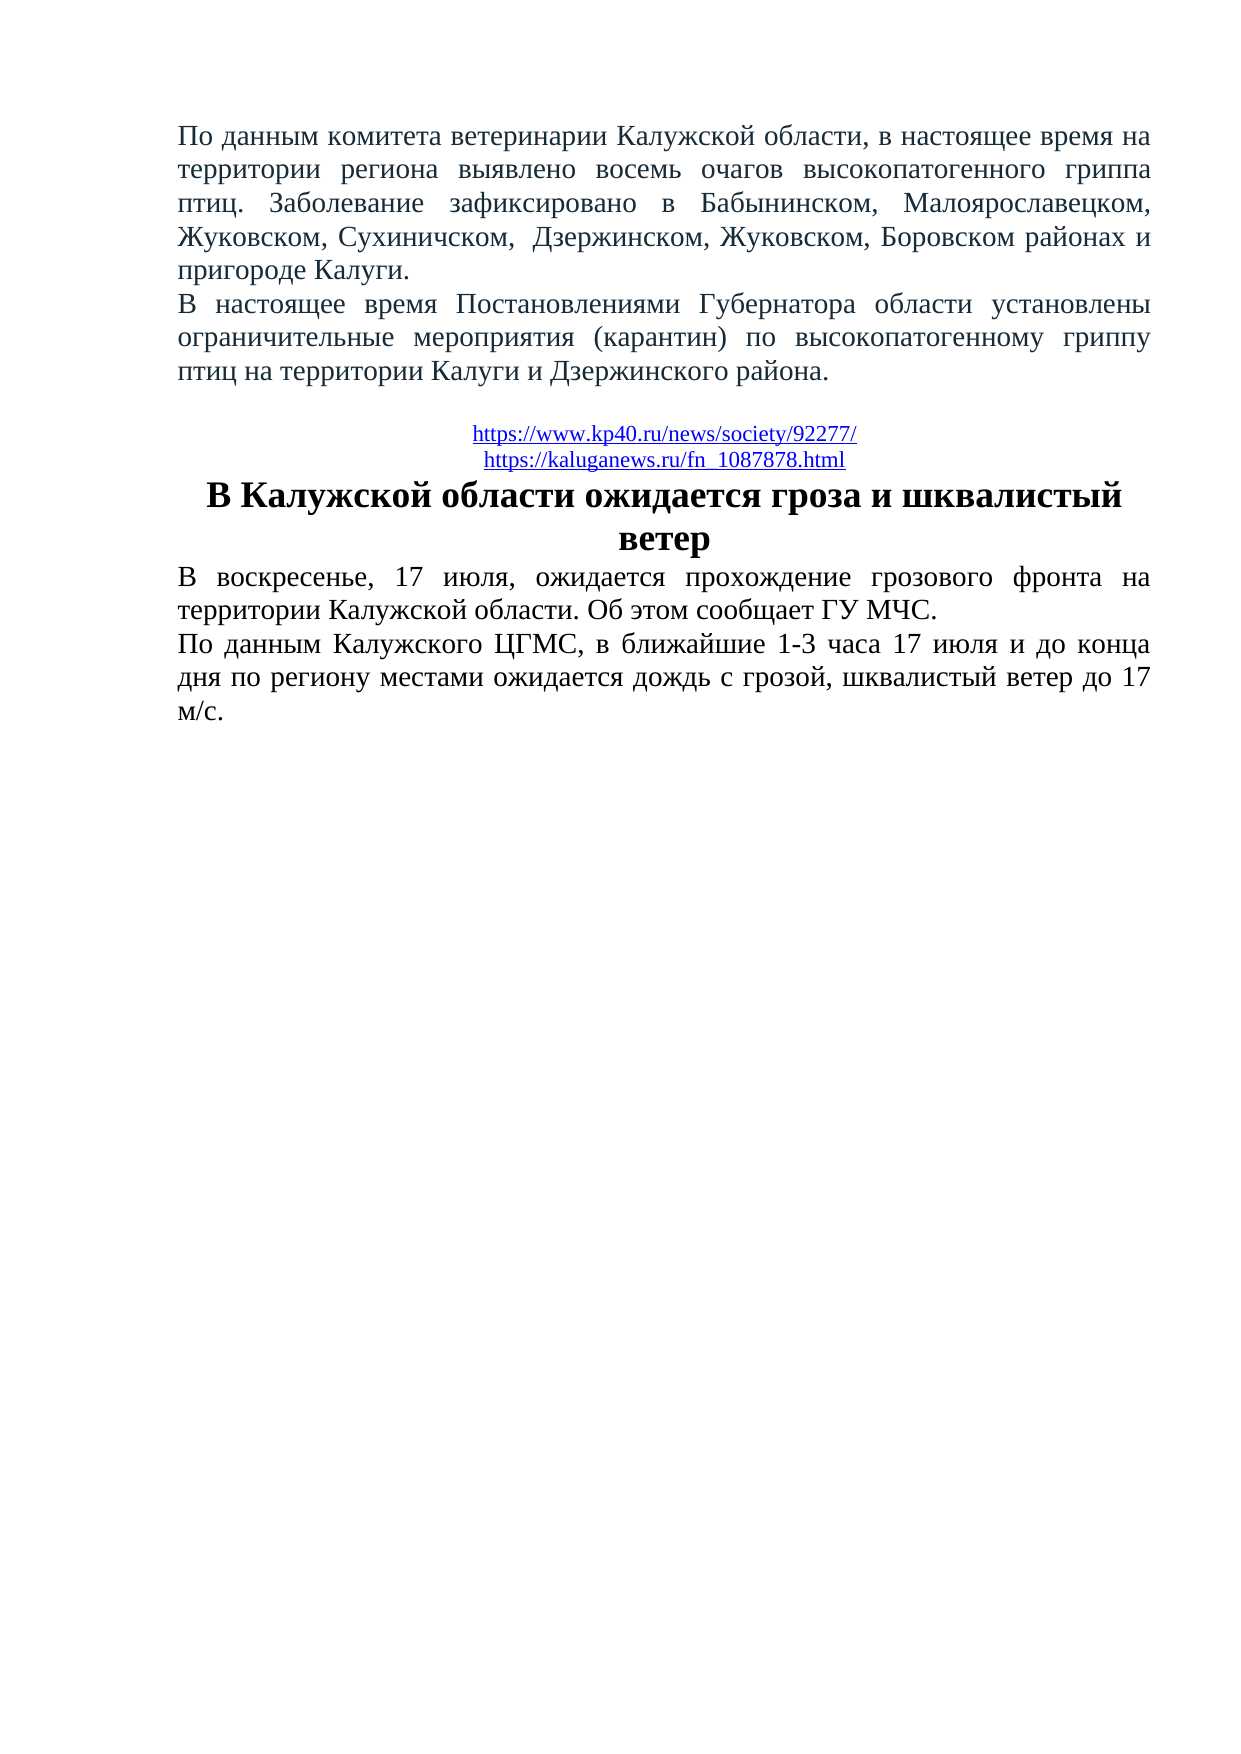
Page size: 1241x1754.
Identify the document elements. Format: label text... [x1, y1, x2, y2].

text https://www.kp40.ru/news/society/92277/ [177, 420, 1152, 446]
text По данным Калужского ЦГМС, в ближайшие 1-3 часа 17 июля и до конца дня по региону местами ожидается дождь с грозой, шквалистый ветер до 17 м/с. [177, 626, 1152, 727]
text В Калужской области ожидается гроза и шквалистый ветер [177, 473, 1152, 559]
text https://kaluganews.ru/fn_1087878.html [177, 446, 1152, 473]
text В воскресенье, 17 июля, ожидается прохождение грозового фронта на территории Калужской области. Об этом сообщает ГУ МЧС. [177, 559, 1152, 626]
text По данным комитета ветеринарии Калужской области, в настоящее время на территории региона выявлено восемь очагов высокопатогенного гриппа птиц. Заболевание зафиксировано в Бабынинском, Малоярославецком, Жуковском, Сухиничском, Дзержинском, Жуковском, Боровском районах и пригороде Калуги. [177, 118, 1152, 286]
text В настоящее время Постановлениями Губернатора области установлены ограничительные мероприятия (карантин) по высокопатогенному гриппу птиц на территории Калуги и Дзержинского района. [177, 286, 1152, 386]
